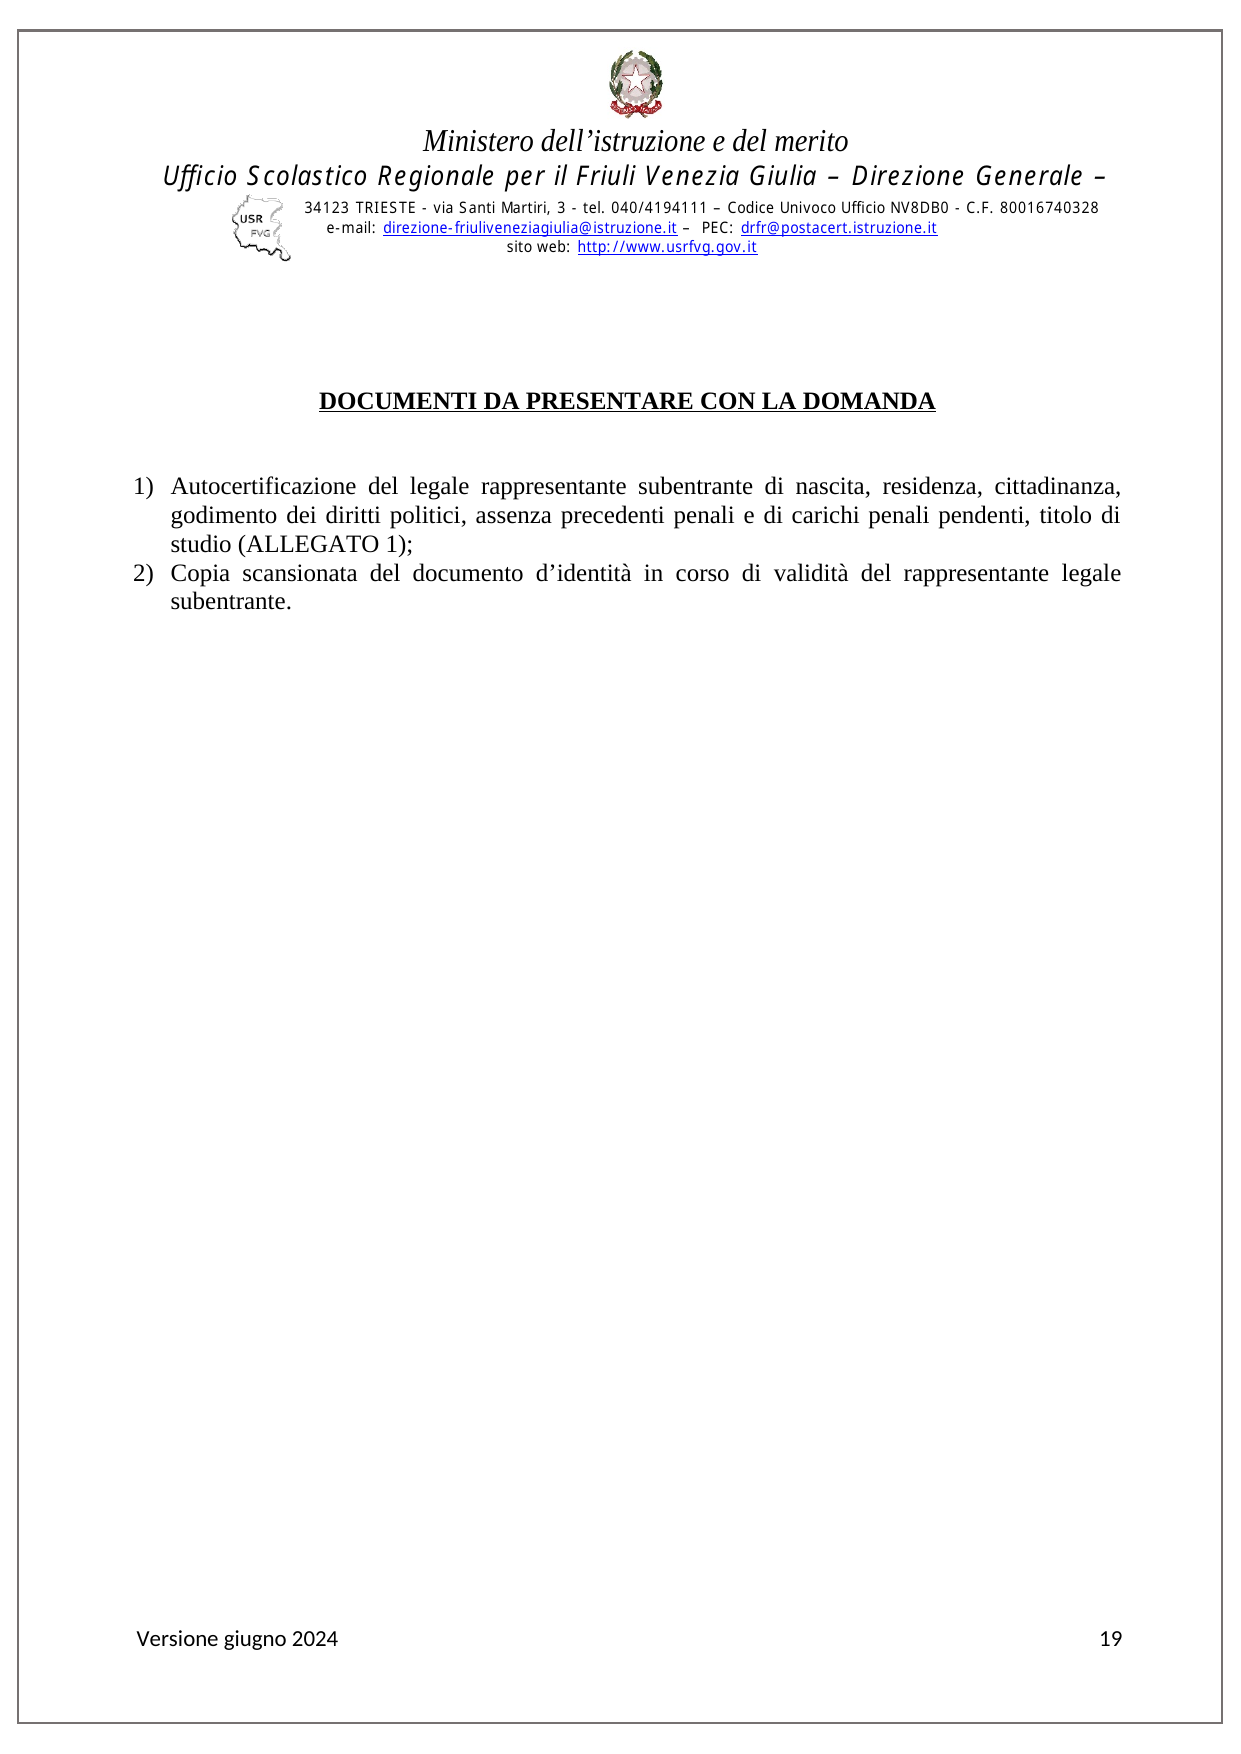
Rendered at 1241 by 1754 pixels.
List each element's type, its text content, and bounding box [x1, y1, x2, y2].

list Copia scansionata del documento d’identità in corso di validità del rappresentante legale subentrante. [133, 558, 1122, 615]
list Autocertificazione del legale rappresentante subentrante di nascita, residenza, cittadinanza, godimento dei diritti politici, assenza precedenti penali e di carichi penali pendenti, titolo di studio (ALLEGATO 1); [133, 471, 1122, 558]
text DOCUMENTI DA PRESENTARE CON LA DOMANDA [133, 386, 1122, 415]
